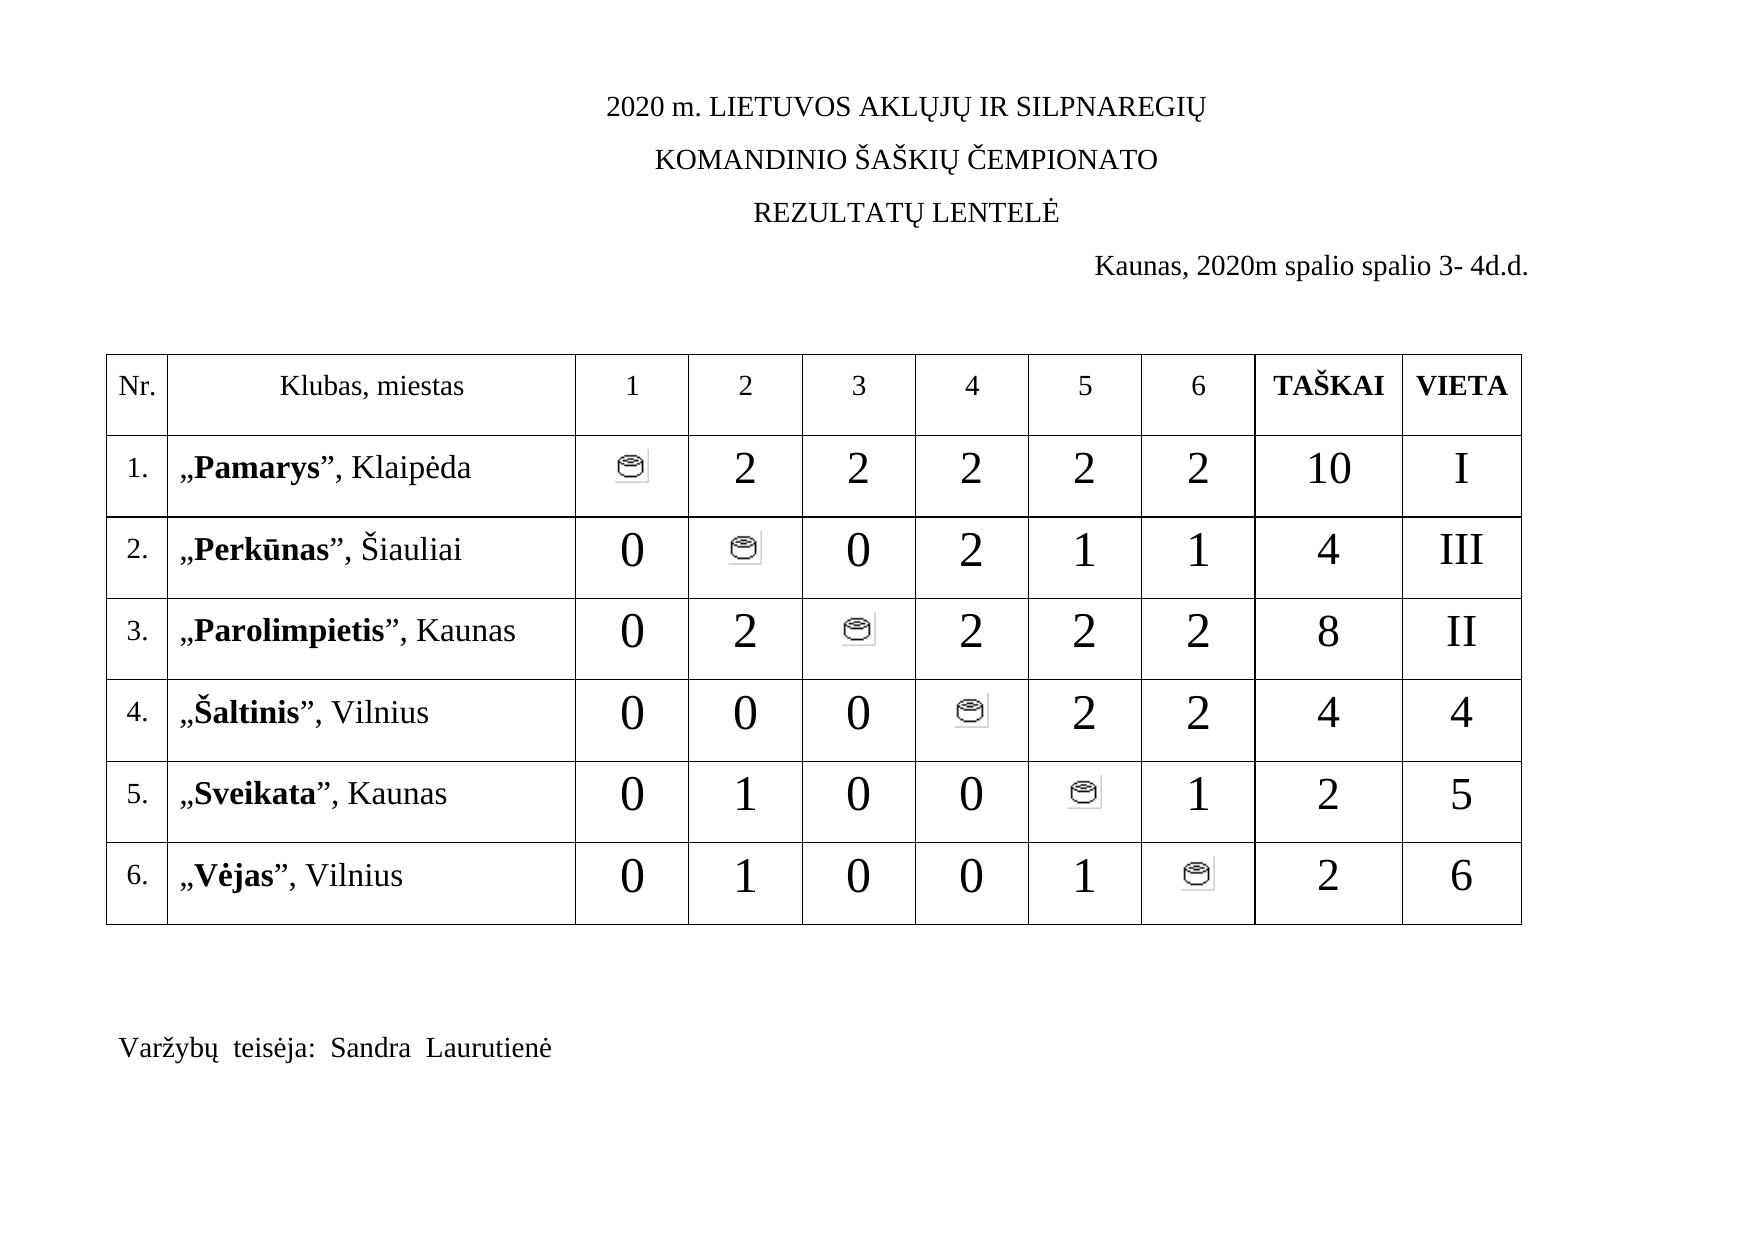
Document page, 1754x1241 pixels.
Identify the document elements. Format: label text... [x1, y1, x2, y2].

table_cell „Pamarys”, Klaipėda [168, 436, 575, 516]
table_cell 2 [1029, 680, 1141, 761]
table_cell 2 [1029, 436, 1141, 516]
table_cell 0 [803, 843, 915, 924]
table_cell „Sveikata”, Kaunas [168, 762, 575, 842]
table_cell [1029, 762, 1141, 842]
table_cell „Perkūnas”, Šiauliai [168, 518, 575, 598]
table_cell 2 [1142, 599, 1254, 679]
table_header Nr. [107, 355, 167, 435]
table_cell 1 [689, 762, 802, 842]
table_cell „Šaltinis”, Vilnius [168, 680, 575, 761]
picture [615, 449, 650, 484]
table_cell 3. [107, 599, 167, 679]
text Kaunas, 2020m spalio spalio 3- 4d.d. [118, 248, 1695, 281]
table_cell [916, 680, 1028, 761]
table_cell 0 [916, 762, 1028, 842]
table_cell 1 [1142, 518, 1254, 598]
table_cell 0 [803, 680, 915, 761]
table_cell 5. [107, 762, 167, 842]
table_cell 4. [107, 680, 167, 761]
picture [728, 531, 763, 566]
table_cell 4 [1403, 680, 1521, 761]
table_cell [689, 518, 802, 598]
table_cell 2 [916, 436, 1028, 516]
table_cell 2 [1256, 762, 1402, 842]
table_cell 0 [916, 843, 1028, 924]
table_cell 1 [1029, 843, 1141, 924]
table_cell 2 [689, 599, 802, 679]
table_cell 2 [1142, 680, 1254, 761]
table_cell 6. [107, 843, 167, 924]
picture [1181, 856, 1216, 892]
table_cell 10 [1256, 436, 1402, 516]
table_header 2 [689, 355, 802, 435]
picture [954, 693, 990, 729]
table_cell 1 [689, 843, 802, 924]
picture [1068, 775, 1103, 810]
table_cell 1. [107, 436, 167, 516]
table_cell 1 [1029, 518, 1141, 598]
table_cell 2 [916, 599, 1028, 679]
text REZULTATŲ LENTELĖ [118, 195, 1695, 228]
table_cell 2. [107, 518, 167, 598]
table_cell 6 [1403, 843, 1521, 924]
table_cell I [1403, 436, 1521, 516]
table_header TAŠKAI [1256, 355, 1402, 435]
table_cell III [1403, 518, 1521, 598]
table_cell 2 [1029, 599, 1141, 679]
text 2020 m. LIETUVOS AKLŲJŲ IR SILPNAREGIŲ [118, 89, 1695, 123]
table_cell II [1403, 599, 1521, 679]
table_header Klubas, miestas [168, 355, 575, 435]
table_cell [803, 599, 915, 679]
table_cell [1142, 843, 1254, 924]
text Varžybų teisėja: Sandra Laurutienė [118, 1030, 1695, 1064]
table_cell 0 [576, 762, 688, 842]
table_header 1 [576, 355, 688, 435]
table_cell 0 [576, 843, 688, 924]
table_header 6 [1142, 355, 1254, 435]
table_cell 0 [803, 518, 915, 598]
table_cell 0 [803, 762, 915, 842]
picture [841, 612, 877, 647]
table_cell 2 [1256, 843, 1402, 924]
table_cell 0 [689, 680, 802, 761]
table_cell „Parolimpietis”, Kaunas [168, 599, 575, 679]
table_header 3 [803, 355, 915, 435]
table_cell 4 [1256, 680, 1402, 761]
table_cell 5 [1403, 762, 1521, 842]
table_cell 2 [1142, 436, 1254, 516]
table_cell 4 [1256, 518, 1402, 598]
table_cell 2 [916, 518, 1028, 598]
table_cell 8 [1256, 599, 1402, 679]
table_header VIETA [1403, 355, 1521, 435]
table_cell 2 [689, 436, 802, 516]
table_cell 0 [576, 518, 688, 598]
text KOMANDINIO ŠAŠKIŲ ČEMPIONATO [118, 142, 1695, 176]
table_cell [576, 436, 688, 516]
table_cell „Vėjas”, Vilnius [168, 843, 575, 924]
table_header 4 [916, 355, 1028, 435]
table_header 5 [1029, 355, 1141, 435]
table_cell 0 [576, 599, 688, 679]
table_cell 0 [576, 680, 688, 761]
table_cell 1 [1142, 762, 1254, 842]
table_cell 2 [803, 436, 915, 516]
